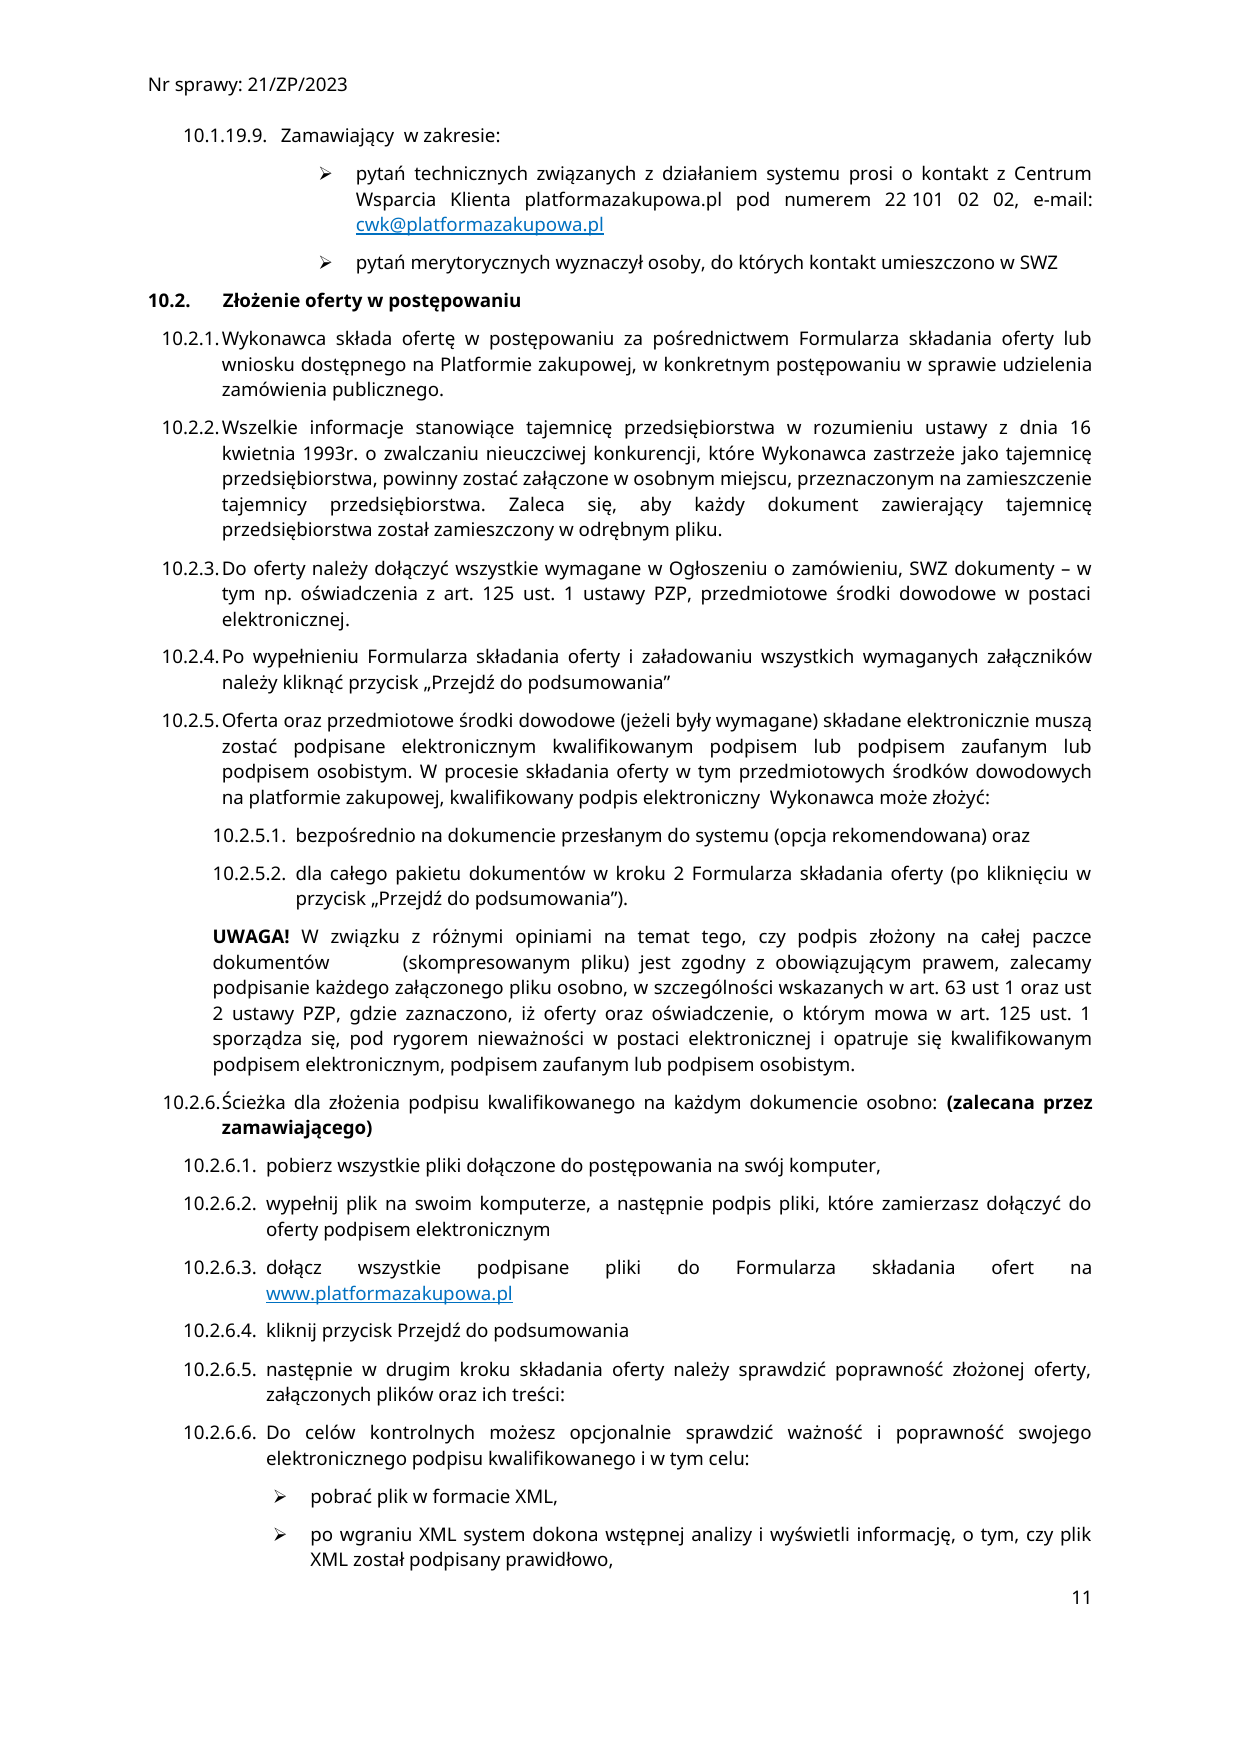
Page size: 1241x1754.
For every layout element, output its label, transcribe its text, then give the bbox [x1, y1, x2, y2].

list wypełnij plik na swoim komputerze, a następnie podpis pliki, które zamierzasz dołączyć do oferty podpisem elektronicznym [183, 1191, 1093, 1242]
list Wszelkie informacje stanowiące tajemnicę przedsiębiorstwa w rozumieniu ustawy z dnia 16 kwietnia 1993r. o zwalczaniu nieuczciwej konkurencji, które Wykonawca zastrzeże jako tajemnicę przedsiębiorstwa, powinny zostać załączone w osobnym miejscu, przeznaczonym na zamieszczenie tajemnicy przedsiębiorstwa. Zaleca się, aby każdy dokument zawierający tajemnicę przedsiębiorstwa został zamieszczony w odrębnym pliku. [161, 415, 1093, 542]
list Ścieżka dla złożenia podpisu kwalifikowanego na każdym dokumencie osobno: (zalecana przez zamawiającego) [162, 1089, 1093, 1140]
list Wykonawca składa ofertę w postępowaniu za pośrednictwem Formularza składania oferty lub wniosku dostępnego na Platformie zakupowej, w konkretnym postępowaniu w sprawie udzielenia zamówienia publicznego. [161, 326, 1093, 402]
list Zamawiający w zakresie: [183, 122, 1093, 148]
list Do oferty należy dołączyć wszystkie wymagane w Ogłoszeniu o zamówieniu, SWZ dokumenty – w tym np. oświadczenia z art. 125 ust. 1 ustawy PZP, przedmiotowe środki dowodowe w postaci elektronicznej. [161, 555, 1093, 631]
list pytań merytorycznych wyznaczył osoby, do których kontakt umieszczono w SWZ [318, 249, 1093, 275]
list bezpośrednio na dokumencie przesłanym do systemu (opcja rekomendowana) oraz [212, 822, 1093, 847]
list dla całego pakietu dokumentów w kroku 2 Formularza składania oferty (po kliknięciu w przycisk „Przejdź do podsumowania”). [212, 860, 1093, 911]
text UWAGA! W związku z różnymi opiniami na temat tego, czy podpis złożony na całej paczce dokumentów (skompresowanym pliku) jest zgodny z obowiązującym prawem, zalecamy podpisanie każdego załączonego pliku osobno, w szczególności wskazanych w art. 63 ust 1 oraz ust 2 ustawy PZP, gdzie zaznaczono, iż oferty oraz oświadczenie, o którym mowa w art. 125 ust. 1 sporządza się, pod rygorem nieważności w postaci elektronicznej i opatruje się kwalifikowanym podpisem elektronicznym, podpisem zaufanym lub podpisem osobistym. [212, 923, 1093, 1077]
list Po wypełnieniu Formularza składania oferty i załadowaniu wszystkich wymaganych załączników należy kliknąć przycisk „Przejdź do podsumowania” [161, 644, 1093, 695]
list Do celów kontrolnych możesz opcjonalnie sprawdzić ważność i poprawność swojego elektronicznego podpisu kwalifikowanego i w tym celu: [183, 1419, 1093, 1470]
list Złożenie oferty w postępowaniu [148, 288, 1093, 313]
list pobrać plik w formacie XML, [273, 1483, 1093, 1508]
list kliknij przycisk Przejdź do podsumowania [183, 1318, 1093, 1343]
list po wgraniu XML system dokona wstępnej analizy i wyświetli informację, o tym, czy plik XML został podpisany prawidłowo, [273, 1521, 1093, 1572]
list pytań technicznych związanych z działaniem systemu prosi o kontakt z Centrum Wsparcia Klienta platformazakupowa.pl pod numerem 22 101 02 02, e-mail: cwk@platformazakupowa.pl [318, 161, 1093, 237]
list następnie w drugim kroku składania oferty należy sprawdzić poprawność złożonej oferty, załączonych plików oraz ich treści: [183, 1356, 1093, 1407]
list dołącz wszystkie podpisane pliki do Formularza składania ofert na www.platformazakupowa.pl [183, 1254, 1093, 1305]
list pobierz wszystkie pliki dołączone do postępowania na swój komputer, [183, 1153, 1093, 1178]
list Oferta oraz przedmiotowe środki dowodowe (jeżeli były wymagane) składane elektronicznie muszą zostać podpisane elektronicznym kwalifikowanym podpisem lub podpisem zaufanym lub podpisem osobistym. W procesie składania oferty w tym przedmiotowych środków dowodowych na platformie zakupowej, kwalifikowany podpis elektroniczny Wykonawca może złożyć: [161, 707, 1093, 809]
